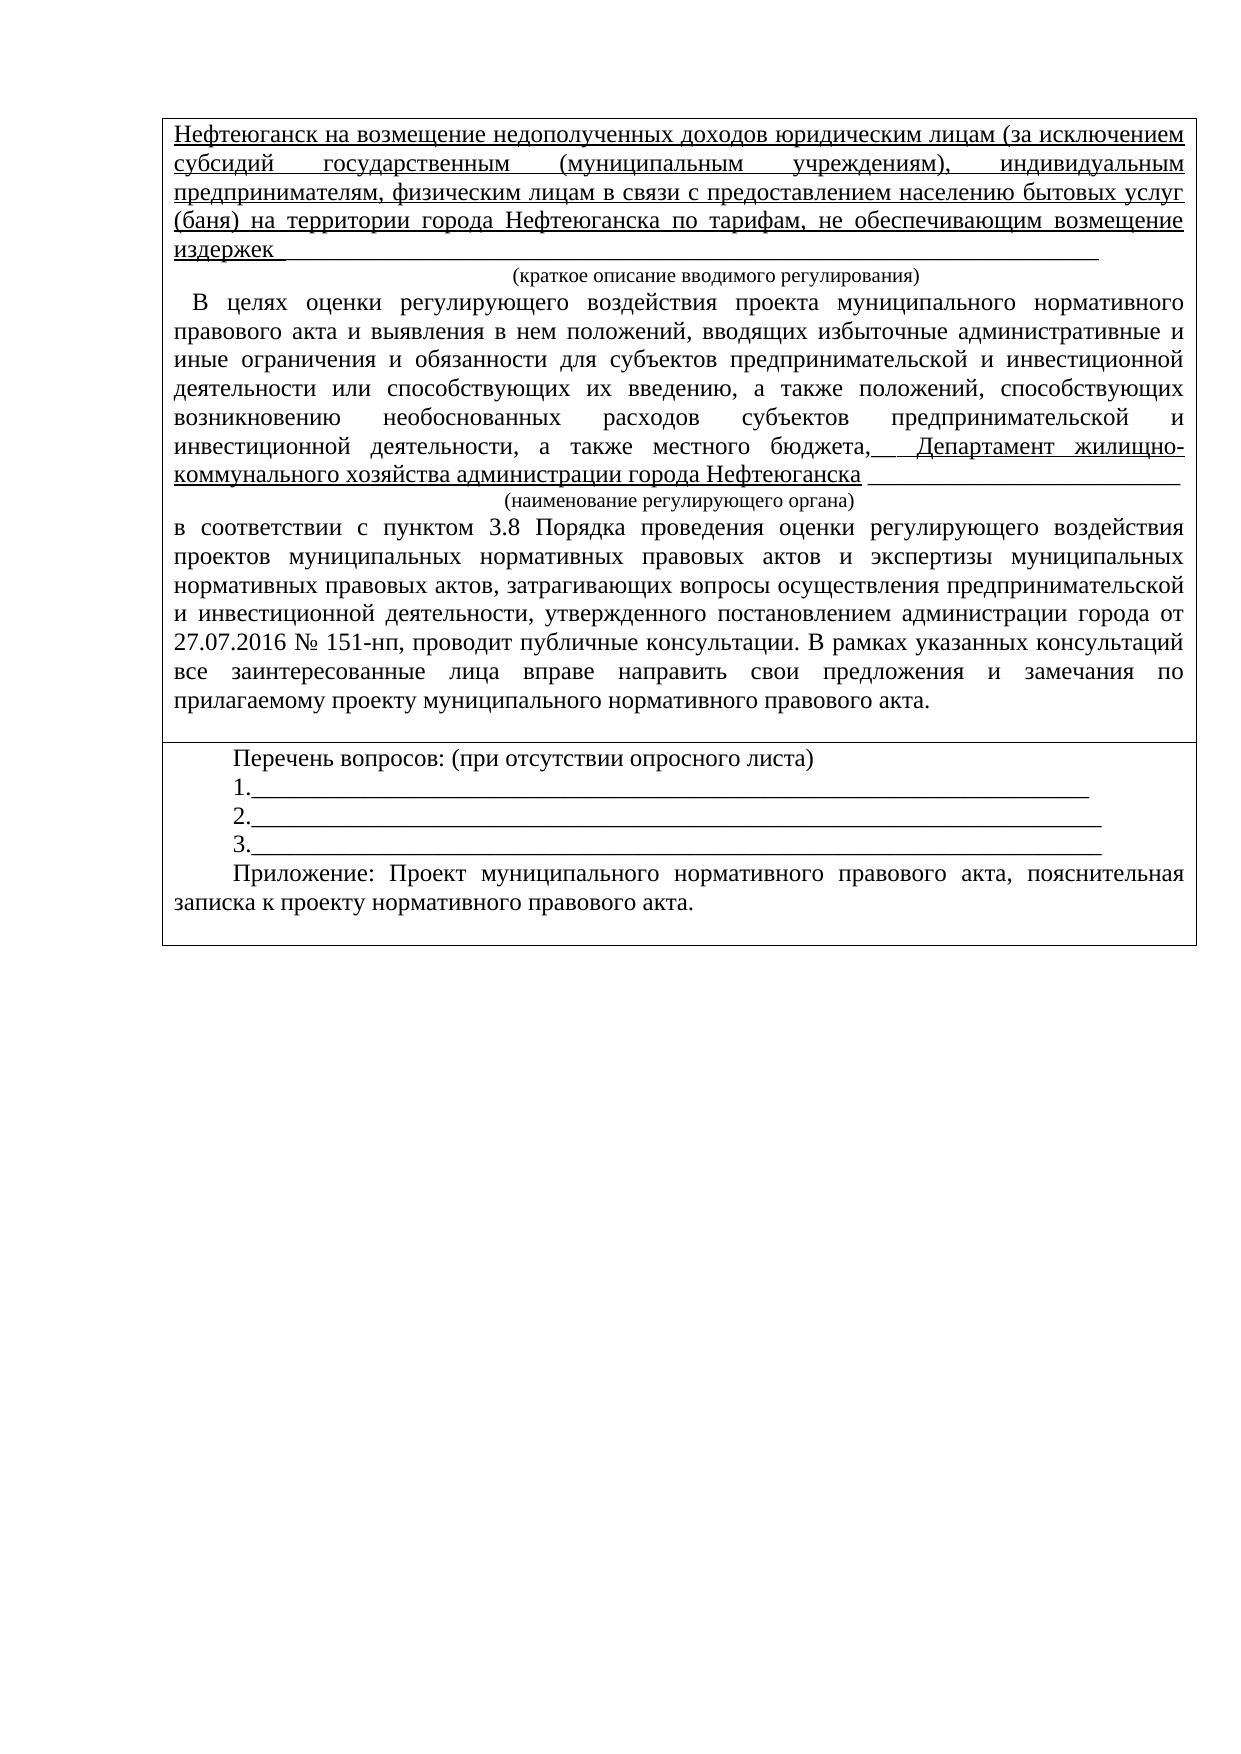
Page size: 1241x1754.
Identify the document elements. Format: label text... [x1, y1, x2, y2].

table_cell Перечень вопросов: (при отсутствии опросного листа) 1.___________________________________________________________________ 2.____________________________________________________________________ 3.____________________________________________________________________ Приложение: Проект муниципального нормативного правового акта, пояснительная записка к проекту нормативного правового акта. [163, 743, 1196, 944]
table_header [163, 119, 1196, 742]
